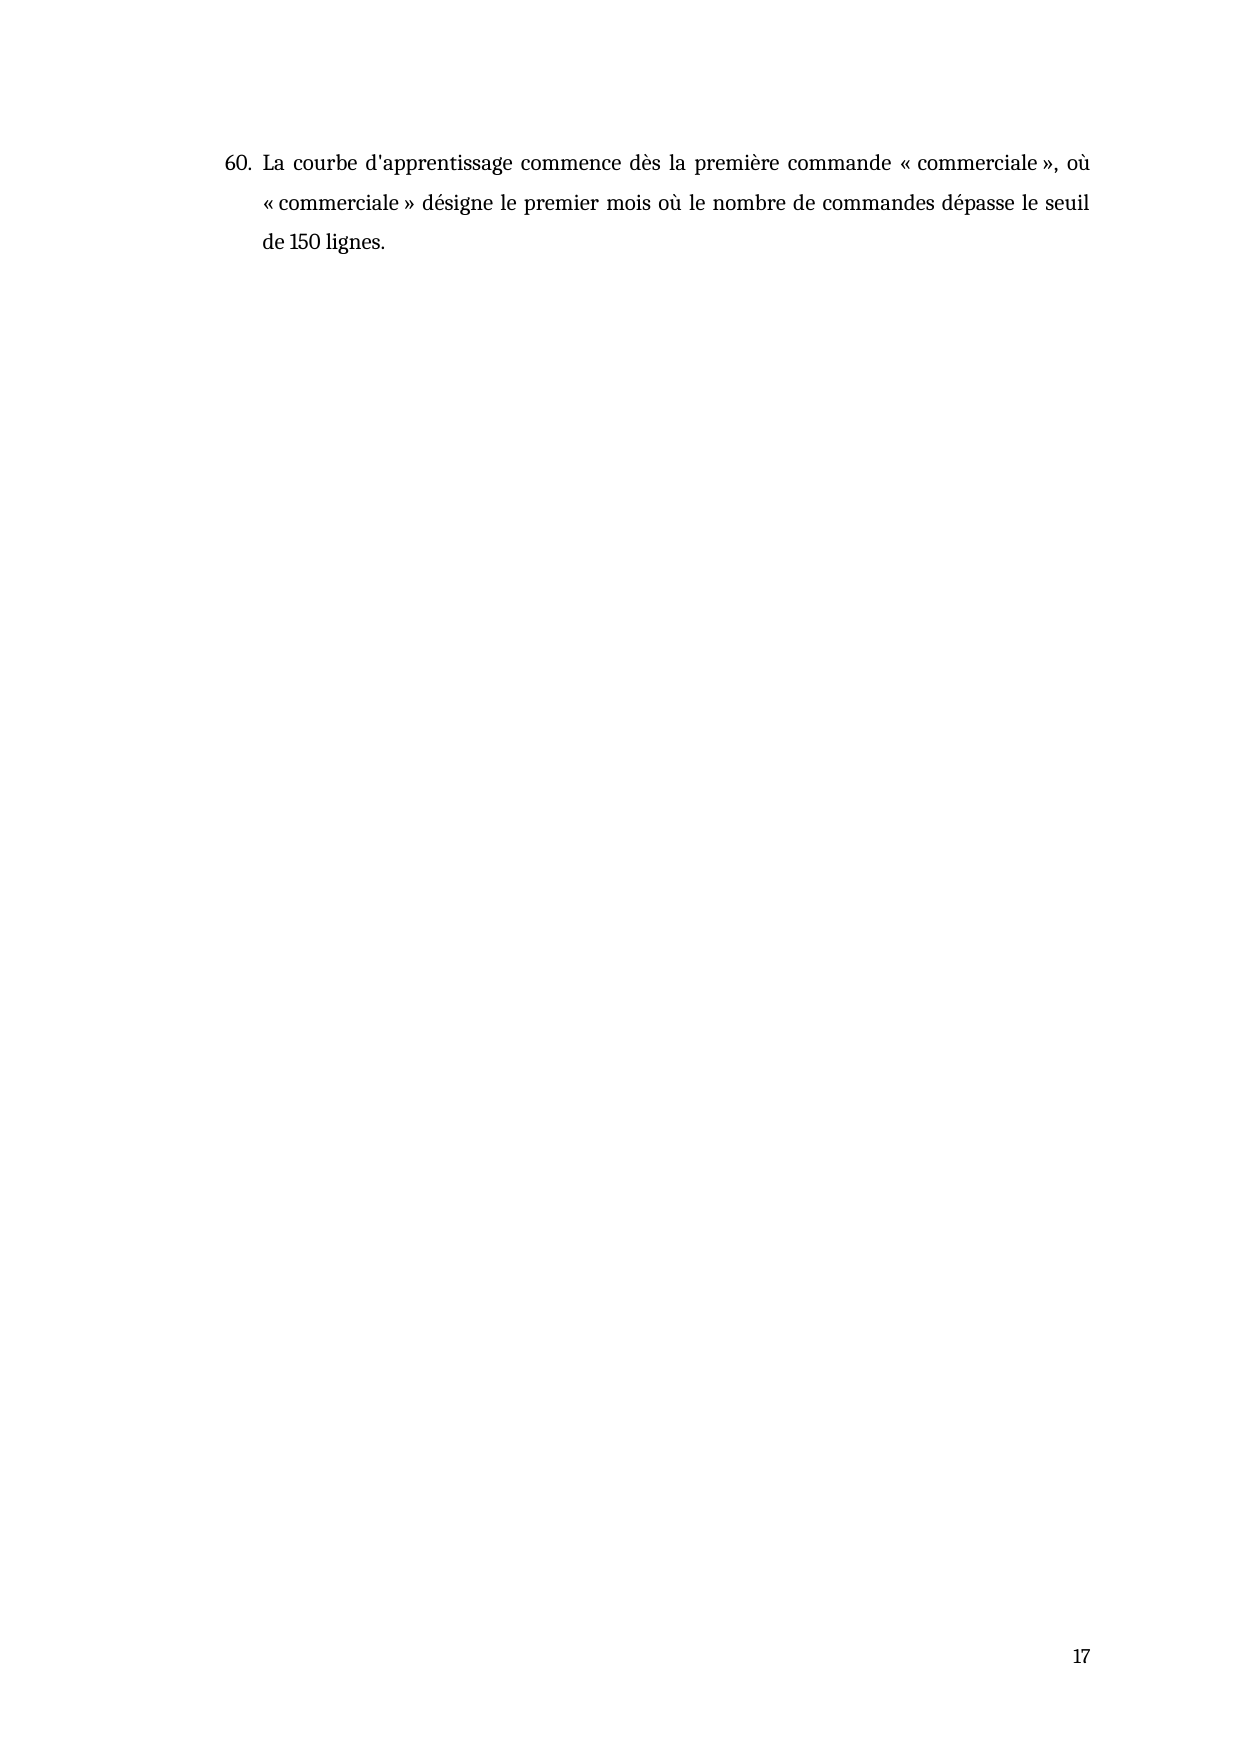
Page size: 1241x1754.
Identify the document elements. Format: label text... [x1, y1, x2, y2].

text La courbe d'apprentissage commence dès la première commande « commerciale », où « commerciale » désigne le premier mois où le nombre de commandes dépasse le seuil de 150 lignes. [225, 150, 1090, 255]
